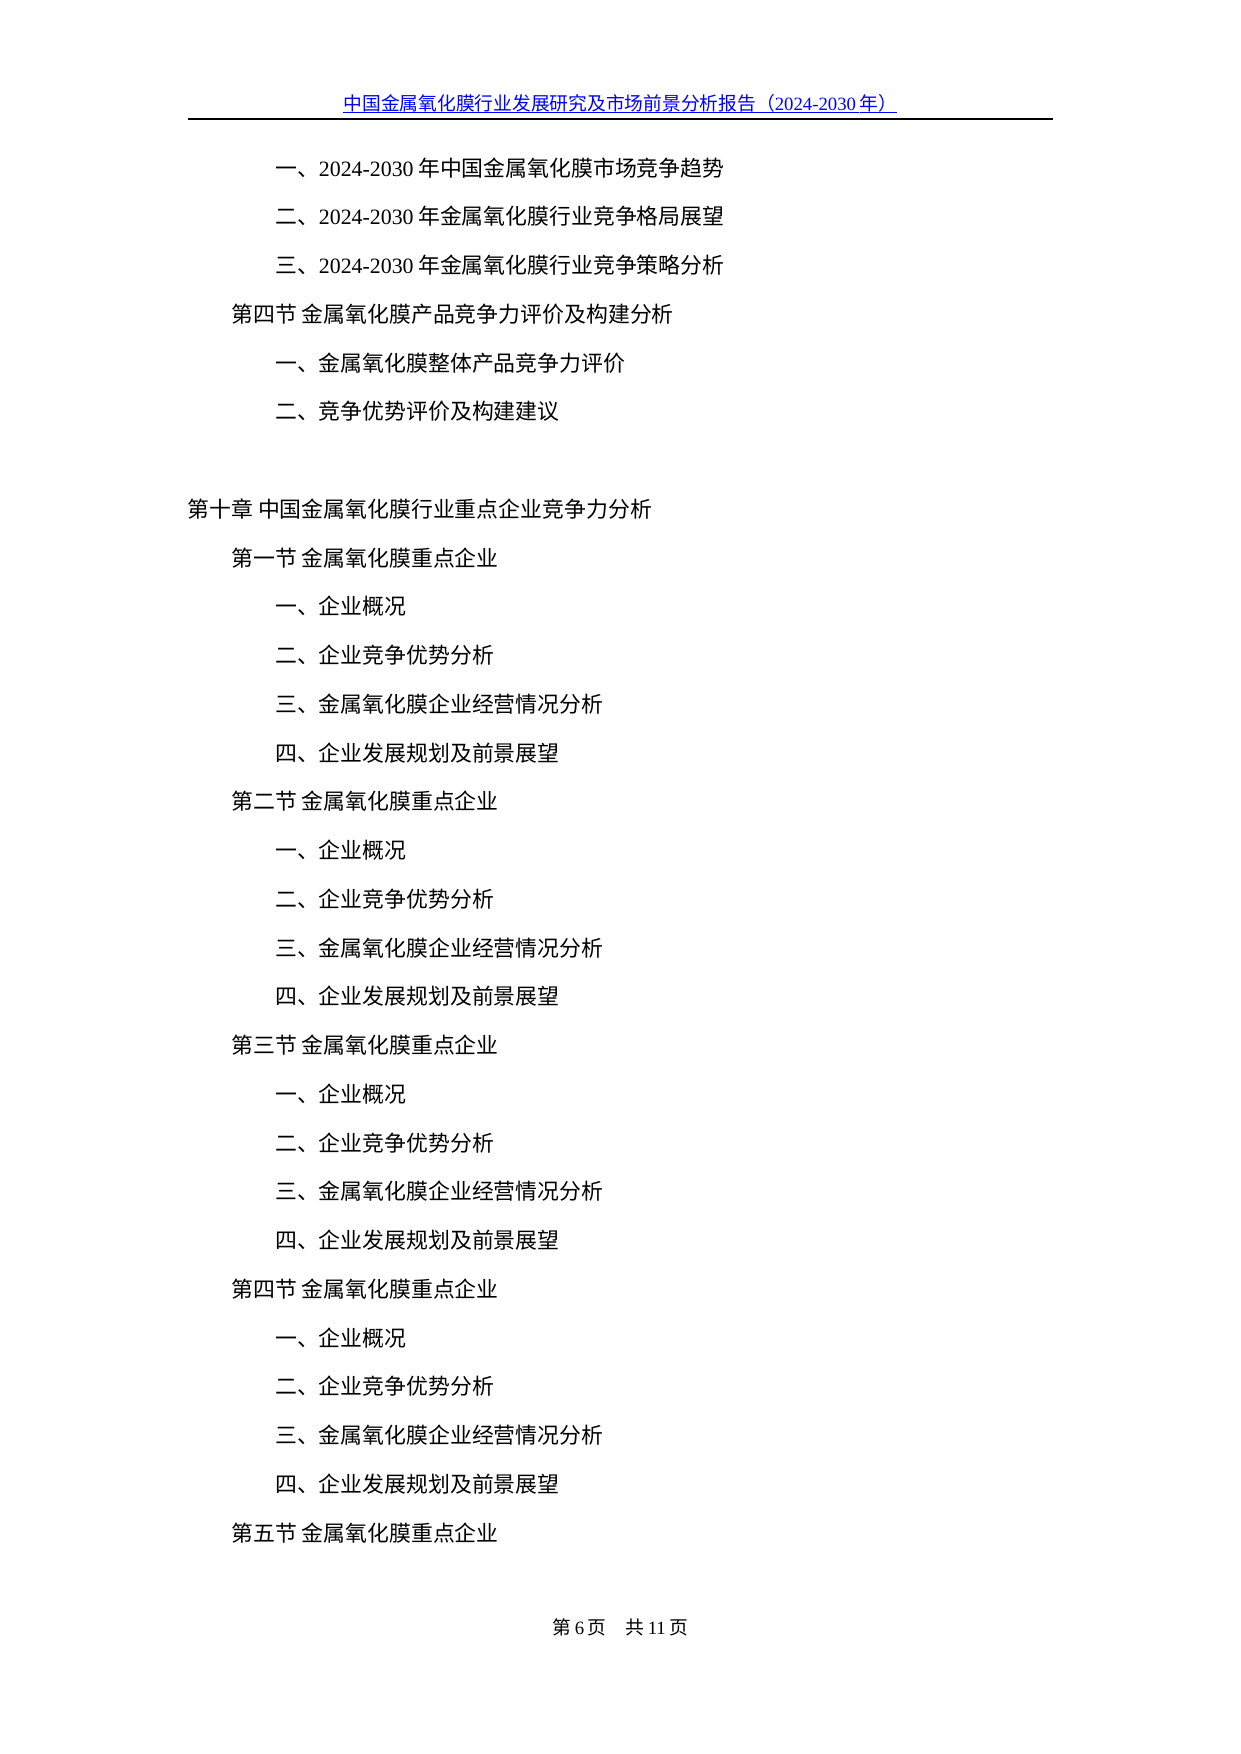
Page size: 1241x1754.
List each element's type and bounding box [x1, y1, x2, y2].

text [187, 150, 1053, 1548]
